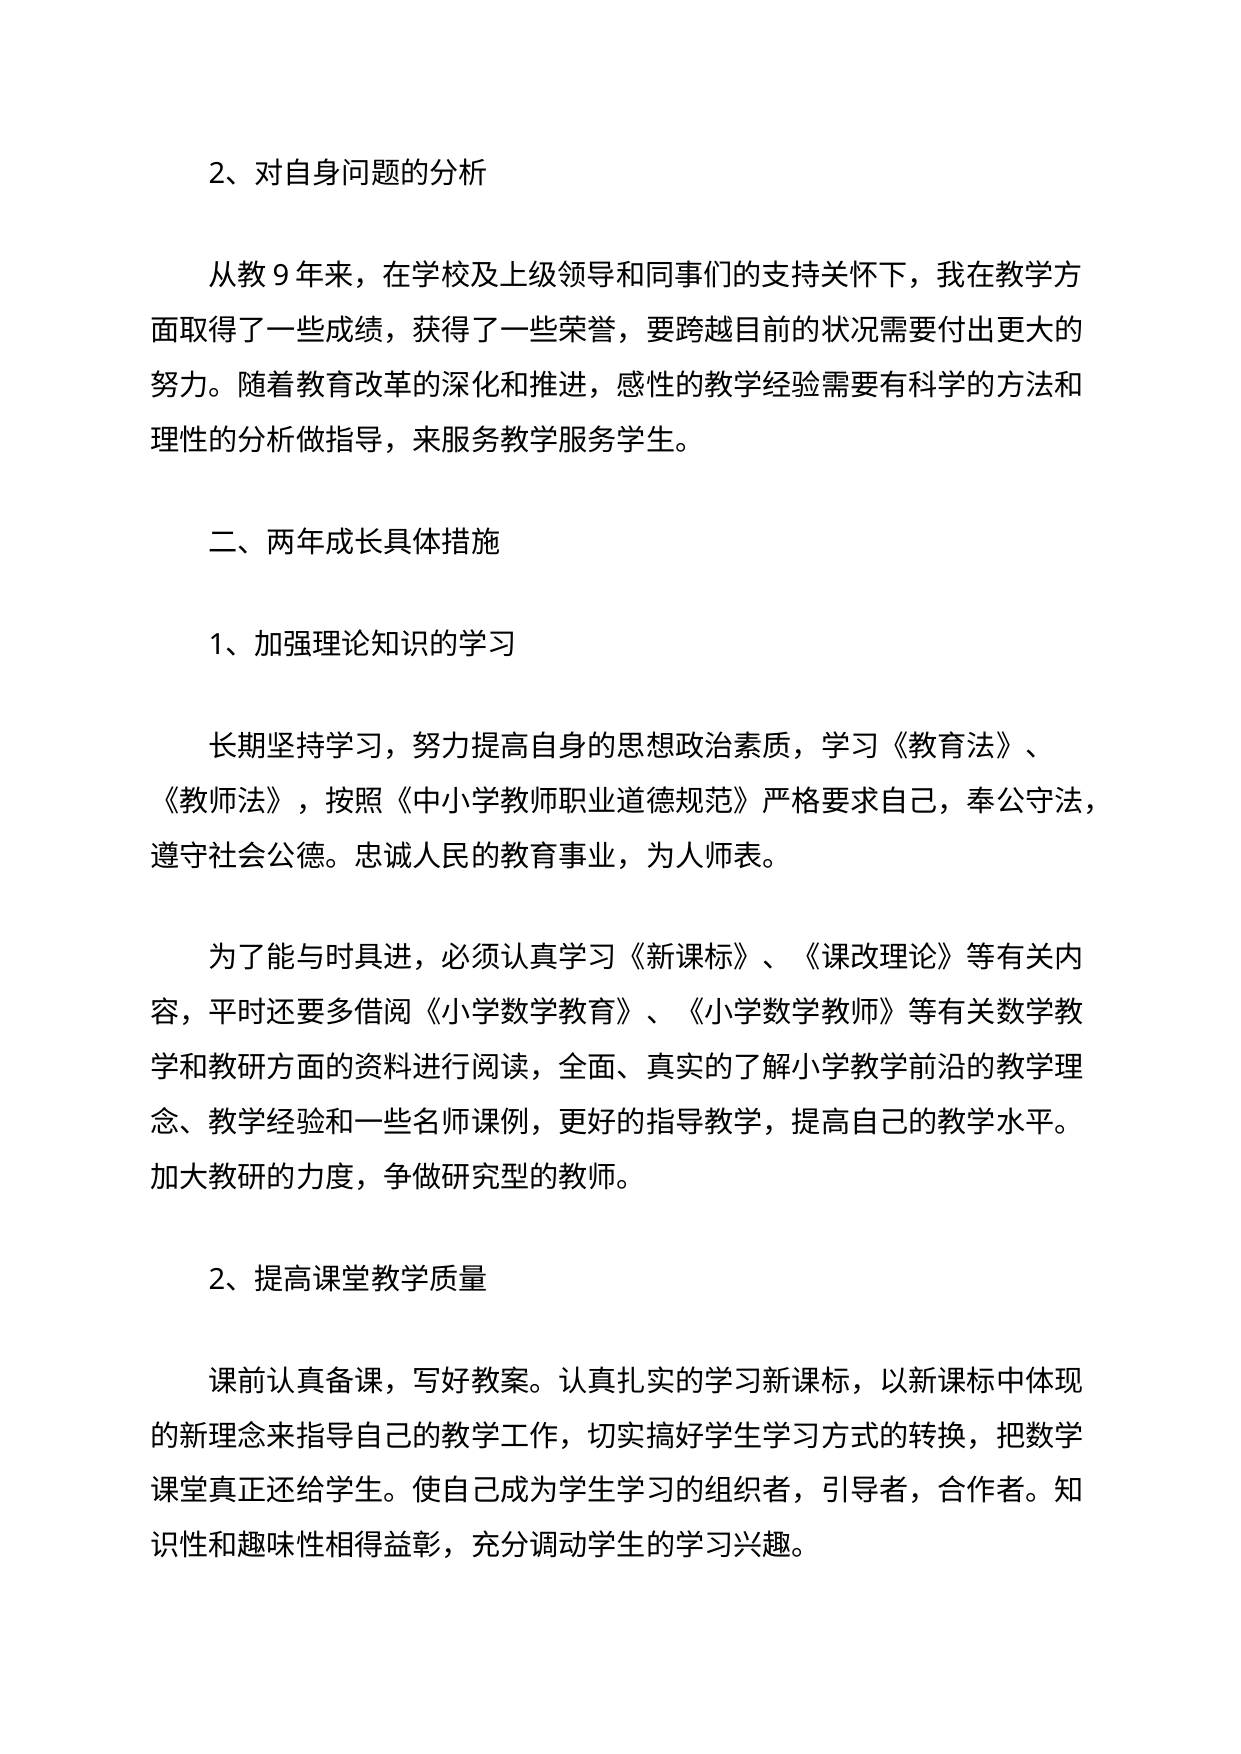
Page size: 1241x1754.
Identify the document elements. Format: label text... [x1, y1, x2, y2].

text 2、对自身问题的分析 [150, 150, 1090, 192]
text 二、两年成长具体措施 [150, 518, 1090, 561]
text 课前认真备课，写好教案。认真扎实的学习新课标，以新课标中体现的新理念来指导自己的教学工作，切实搞好学生学习方式的转换，把数学课堂真正还给学生。使自己成为学生学习的组织者，引导者，合作者。知识性和趣味性相得益彰，充分调动学生的学习兴趣。 [150, 1357, 1090, 1564]
text 2、提高课堂教学质量 [150, 1255, 1090, 1298]
text 为了能与时具进，必须认真学习《新课标》、《课改理论》等有关内容，平时还要多借阅《小学数学教育》、《小学数学教师》等有关数学教学和教研方面的资料进行阅读，全面、真实的了解小学教学前沿的教学理念、教学经验和一些名师课例，更好的指导教学，提高自己的教学水平。加大教研的力度，争做研究型的教师。 [150, 934, 1090, 1196]
text 1、加强理论知识的学习 [150, 620, 1090, 663]
text 从教9年来，在学校及上级领导和同事们的支持关怀下，我在教学方面取得了一些成绩，获得了一些荣誉，要跨越目前的状况需要付出更大的努力。随着教育改革的深化和推进，感性的教学经验需要有科学的方法和理性的分析做指导，来服务教学服务学生。 [150, 252, 1090, 459]
text 长期坚持学习，努力提高自身的思想政治素质，学习《教育法》、《教师法》，按照《中小学教师职业道德规范》严格要求自己，奉公守法，遵守社会公德。忠诚人民的教育事业，为人师表。 [150, 722, 1090, 874]
